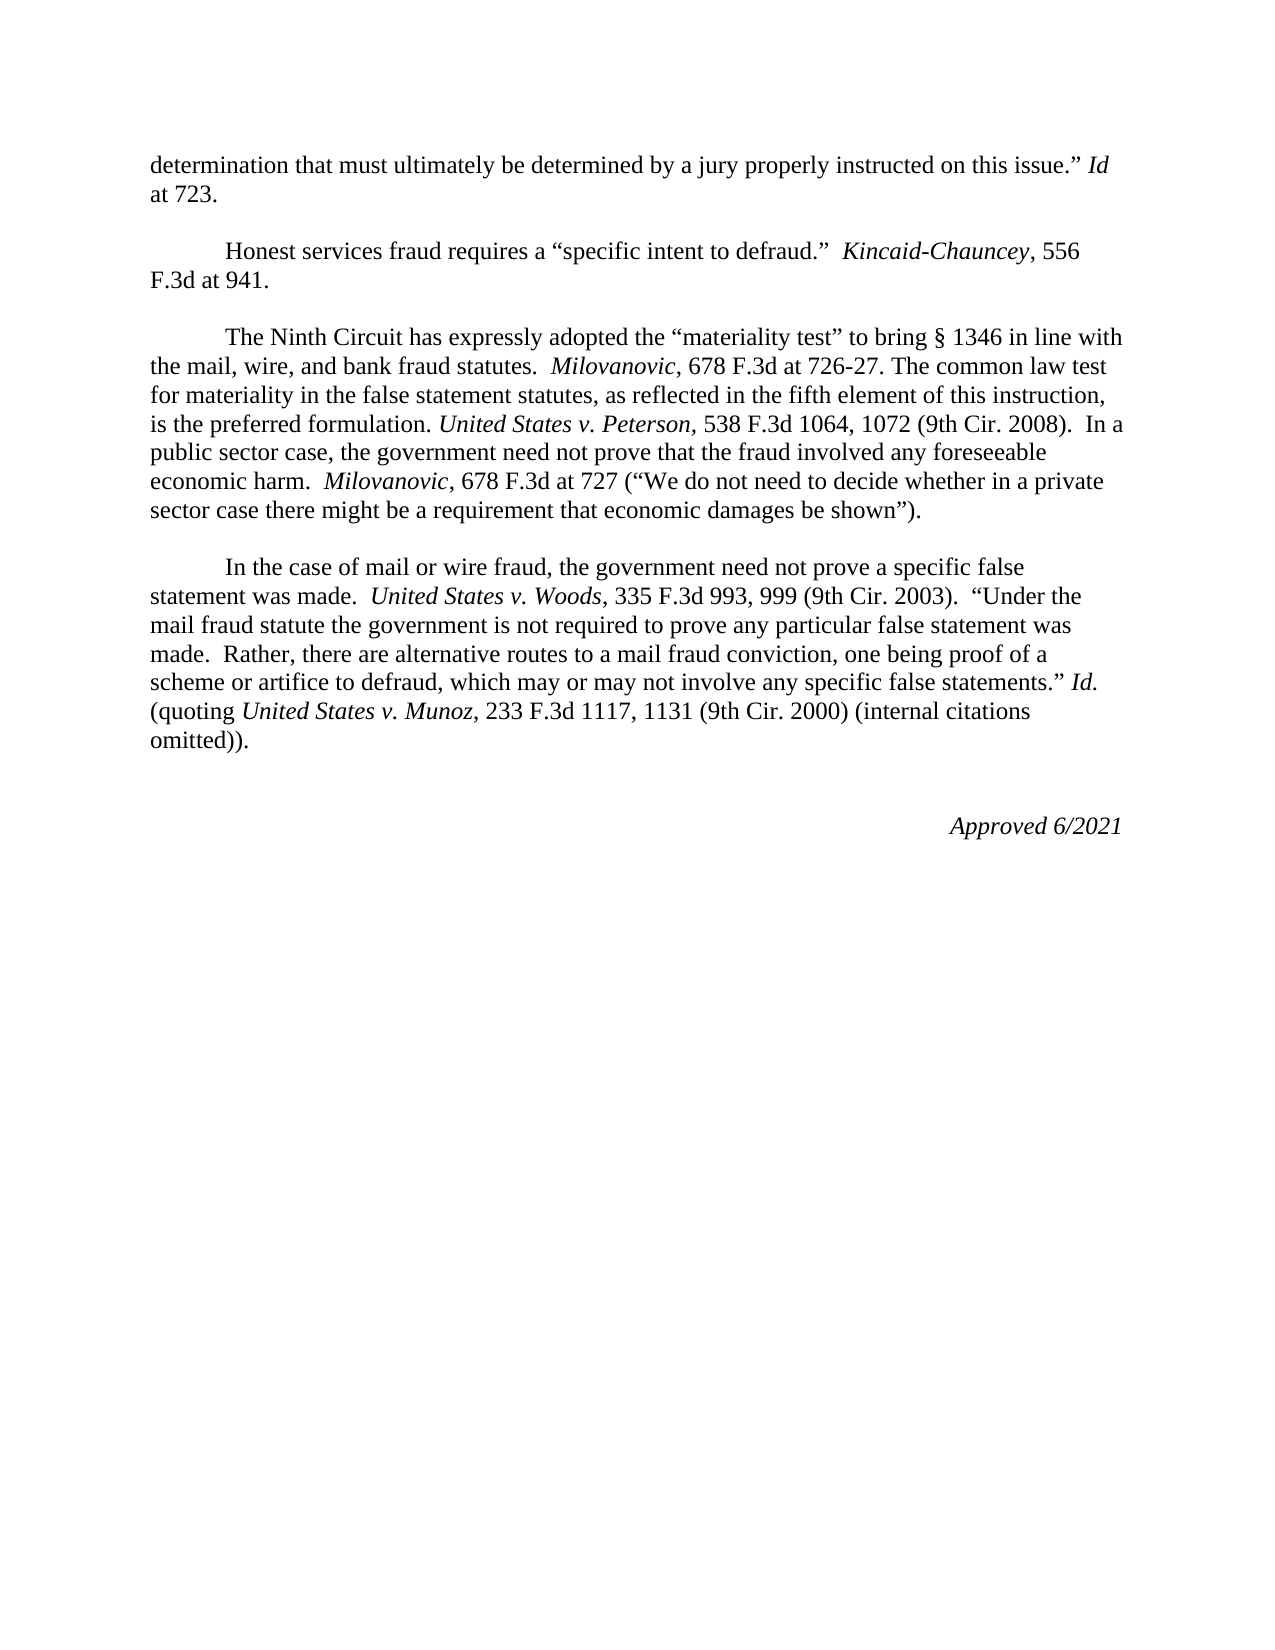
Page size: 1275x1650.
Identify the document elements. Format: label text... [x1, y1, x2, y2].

text Honest services fraud requires a “specific intent to defraud.” Kincaid-Chauncey, 556 F.3d at 941. [150, 236, 1125, 294]
text The Ninth Circuit has expressly adopted the “materiality test” to bring § 1346 in line with the mail, wire, and bank fraud statutes. Milovanovic, 678 F.3d at 726-27. The common law test for materiality in the false statement statutes, as reflected in the fifth element of this instruction, is the preferred formulation. United States v. Peterson, 538 F.3d 1064, 1072 (9th Cir. 2008). In a public sector case, the government need not prove that the fraud involved any foreseeable economic harm. Milovanovic, 678 F.3d at 727 (“We do not need to decide whether in a private sector case there might be a requirement that economic damages be shown”). [150, 322, 1125, 524]
text Approved 6/2021 [150, 811, 1125, 840]
text determination that must ultimately be determined by a jury properly instructed on this issue.” Id at 723. [150, 150, 1125, 207]
text In the case of mail or wire fraud, the government need not prove a specific false statement was made. United States v. Woods, 335 F.3d 993, 999 (9th Cir. 2003). “Under the mail fraud statute the government is not required to prove any particular false statement was made. Rather, there are alternative routes to a mail fraud conviction, one being proof of a scheme or artifice to defraud, which may or may not involve any specific false statements.” Id. (quoting United States v. Munoz, 233 F.3d 1117, 1131 (9th Cir. 2000) (internal citations omitted)). [150, 552, 1125, 754]
